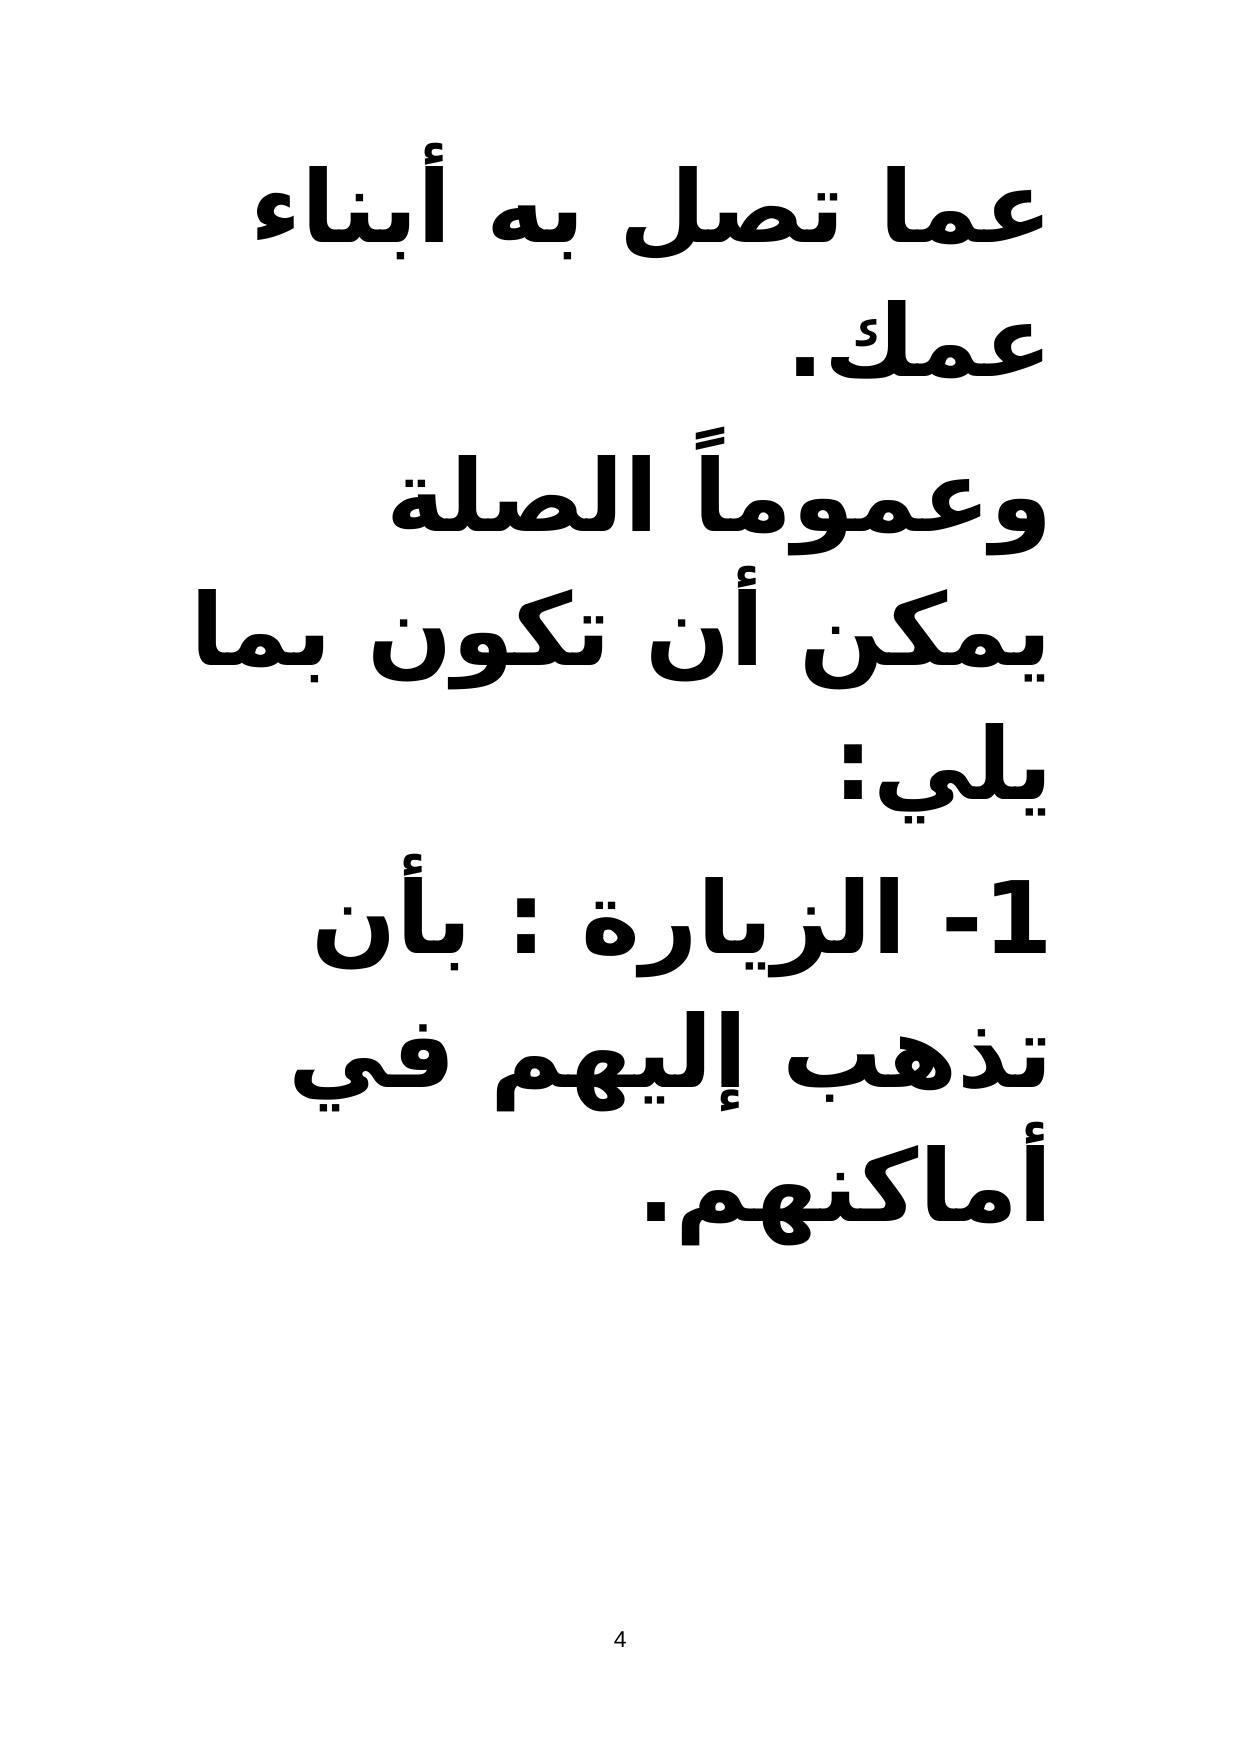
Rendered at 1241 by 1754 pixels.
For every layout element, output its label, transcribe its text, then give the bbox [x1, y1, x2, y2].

text وعموماً الصلة يمكن أن تكون بما يلي: [187, 438, 1053, 823]
text 1- الزيارة : بأن تذهب إليهم في أماكنهم. [187, 861, 1053, 1245]
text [187, 150, 1053, 400]
